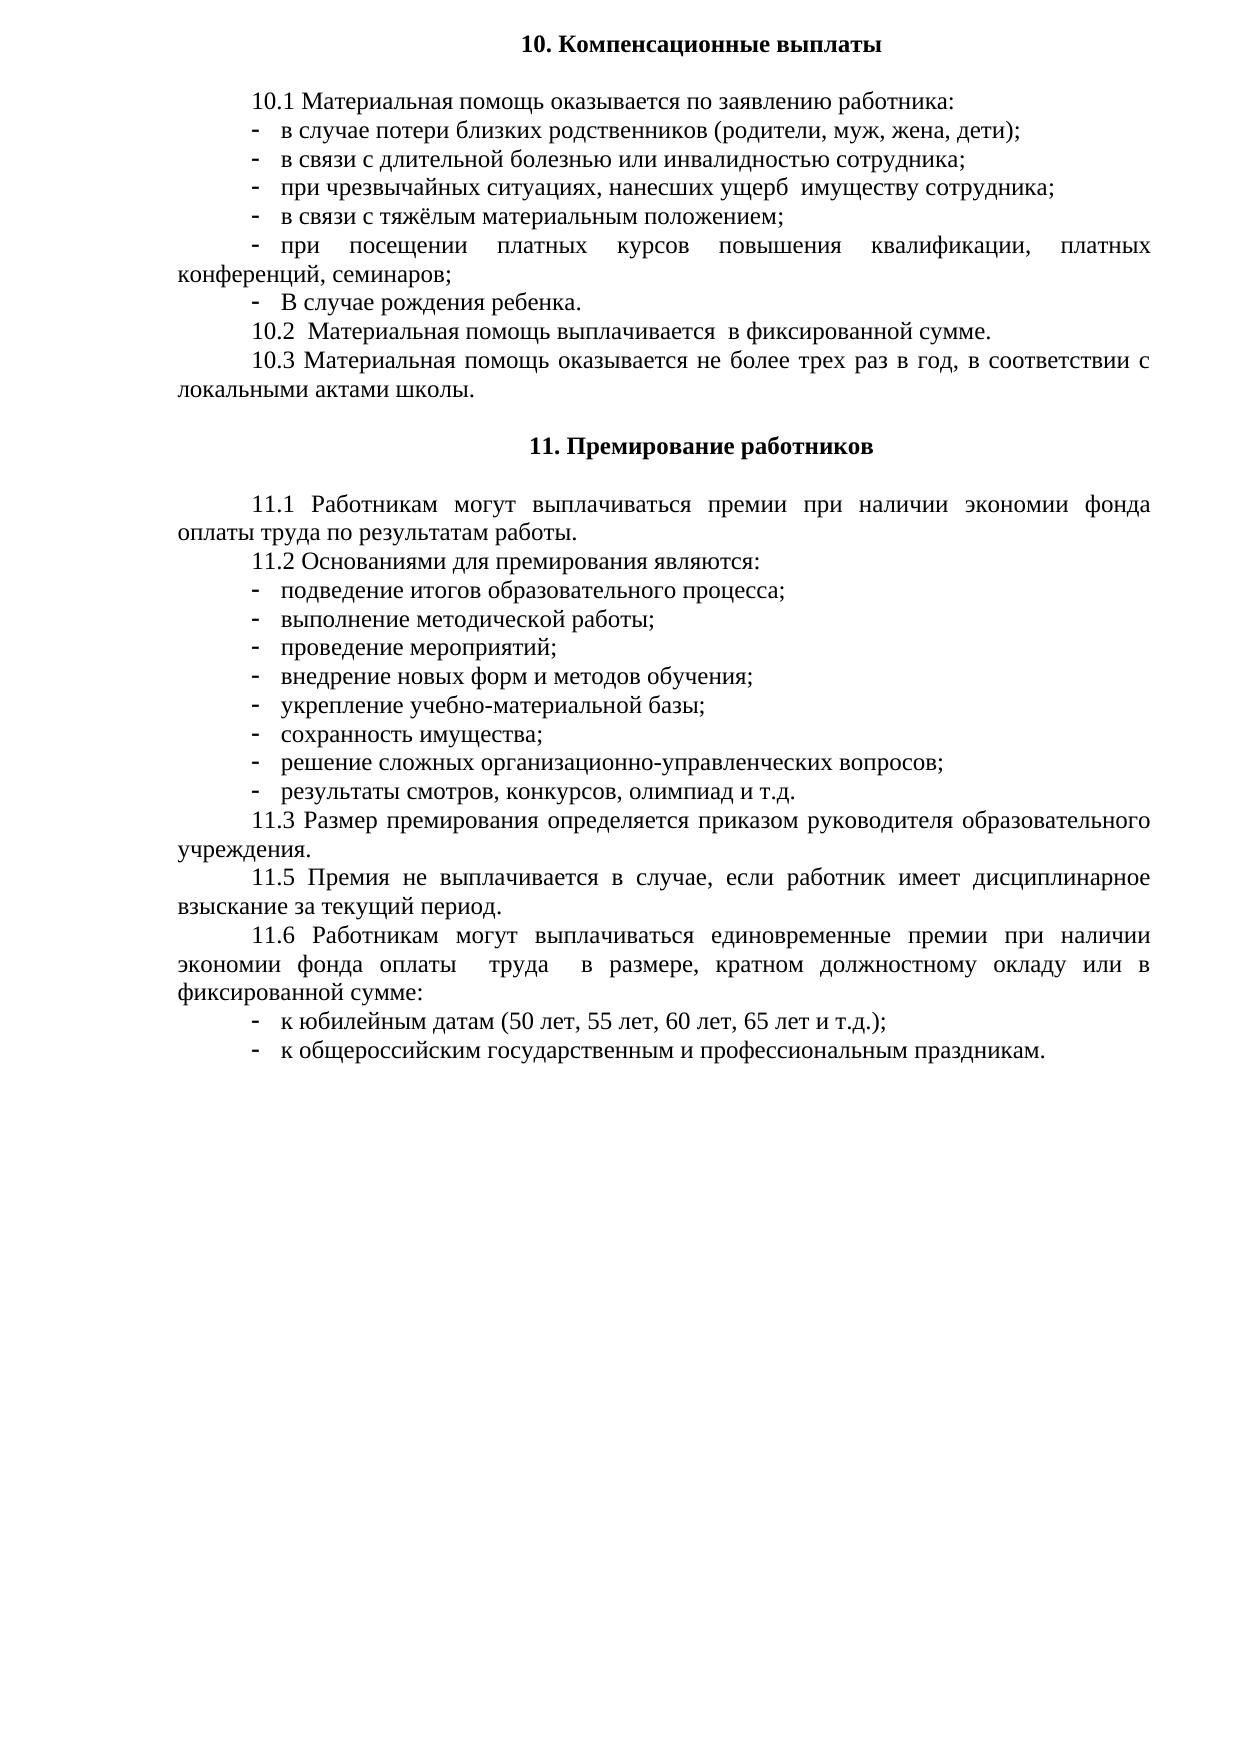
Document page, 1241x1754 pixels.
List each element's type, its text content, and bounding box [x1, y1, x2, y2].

list укрепление учебно-материальной базы; [177, 690, 1152, 719]
list в связи с длительной болезнью или инвалидностью сотрудника; [251, 144, 1152, 172]
text 11.1 Работникам могут выплачиваться премии при наличии экономии фонда оплаты труда по результатам работы. [177, 489, 1152, 546]
list к общероссийским государственным и профессиональным праздникам. [251, 1035, 1152, 1064]
text 11. Премирование работников [177, 431, 1152, 460]
list внедрение новых форм и методов обучения; [177, 661, 1152, 690]
list в связи с тяжёлым материальным положением; [251, 201, 1152, 230]
list в случае потери близких родственников (родители, муж, жена, дети); [251, 115, 1152, 144]
list к юбилейным датам (50 лет, 55 лет, 60 лет, 65 лет и т.д.); [251, 1006, 1152, 1035]
list результаты смотров, конкурсов, олимпиад и т.д. [177, 776, 1152, 805]
text 11.3 Размер премирования определяется приказом руководителя образовательного учреждения. [177, 805, 1152, 862]
list проведение мероприятий; [177, 632, 1152, 661]
text 10.1 Материальная помощь оказывается по заявлению работника: [177, 86, 1152, 115]
text 11.2 Основаниями для премирования являются: [177, 546, 1152, 575]
list В случае рождения ребенка. [251, 287, 1152, 316]
list выполнение методической работы; [177, 604, 1152, 632]
text 10.3 Материальная помощь оказывается не более трех раз в год, в соответствии с локальными актами школы. [177, 345, 1152, 402]
list при чрезвычайных ситуациях, нанесших ущерб имуществу сотрудника; [251, 172, 1152, 201]
list решение сложных организационно-управленческих вопросов; [177, 747, 1152, 776]
list сохранность имущества; [177, 719, 1152, 747]
text 10. Компенсационные выплаты [177, 29, 1152, 57]
text 10.2 Материальная помощь выплачивается в фиксированной сумме. [177, 316, 1152, 345]
text 11.6 Работникам могут выплачиваться единовременные премии при наличии экономии фонда оплаты труда в размере, кратном должностному окладу или в фиксированной сумме: [177, 920, 1152, 1006]
text 11.5 Премия не выплачивается в случае, если работник имеет дисциплинарное взыскание за текущий период. [177, 862, 1152, 920]
list подведение итогов образовательного процесса; [177, 575, 1152, 604]
list при посещении платных курсов повышения квалификации, платных конференций, семинаров; [177, 230, 1152, 287]
